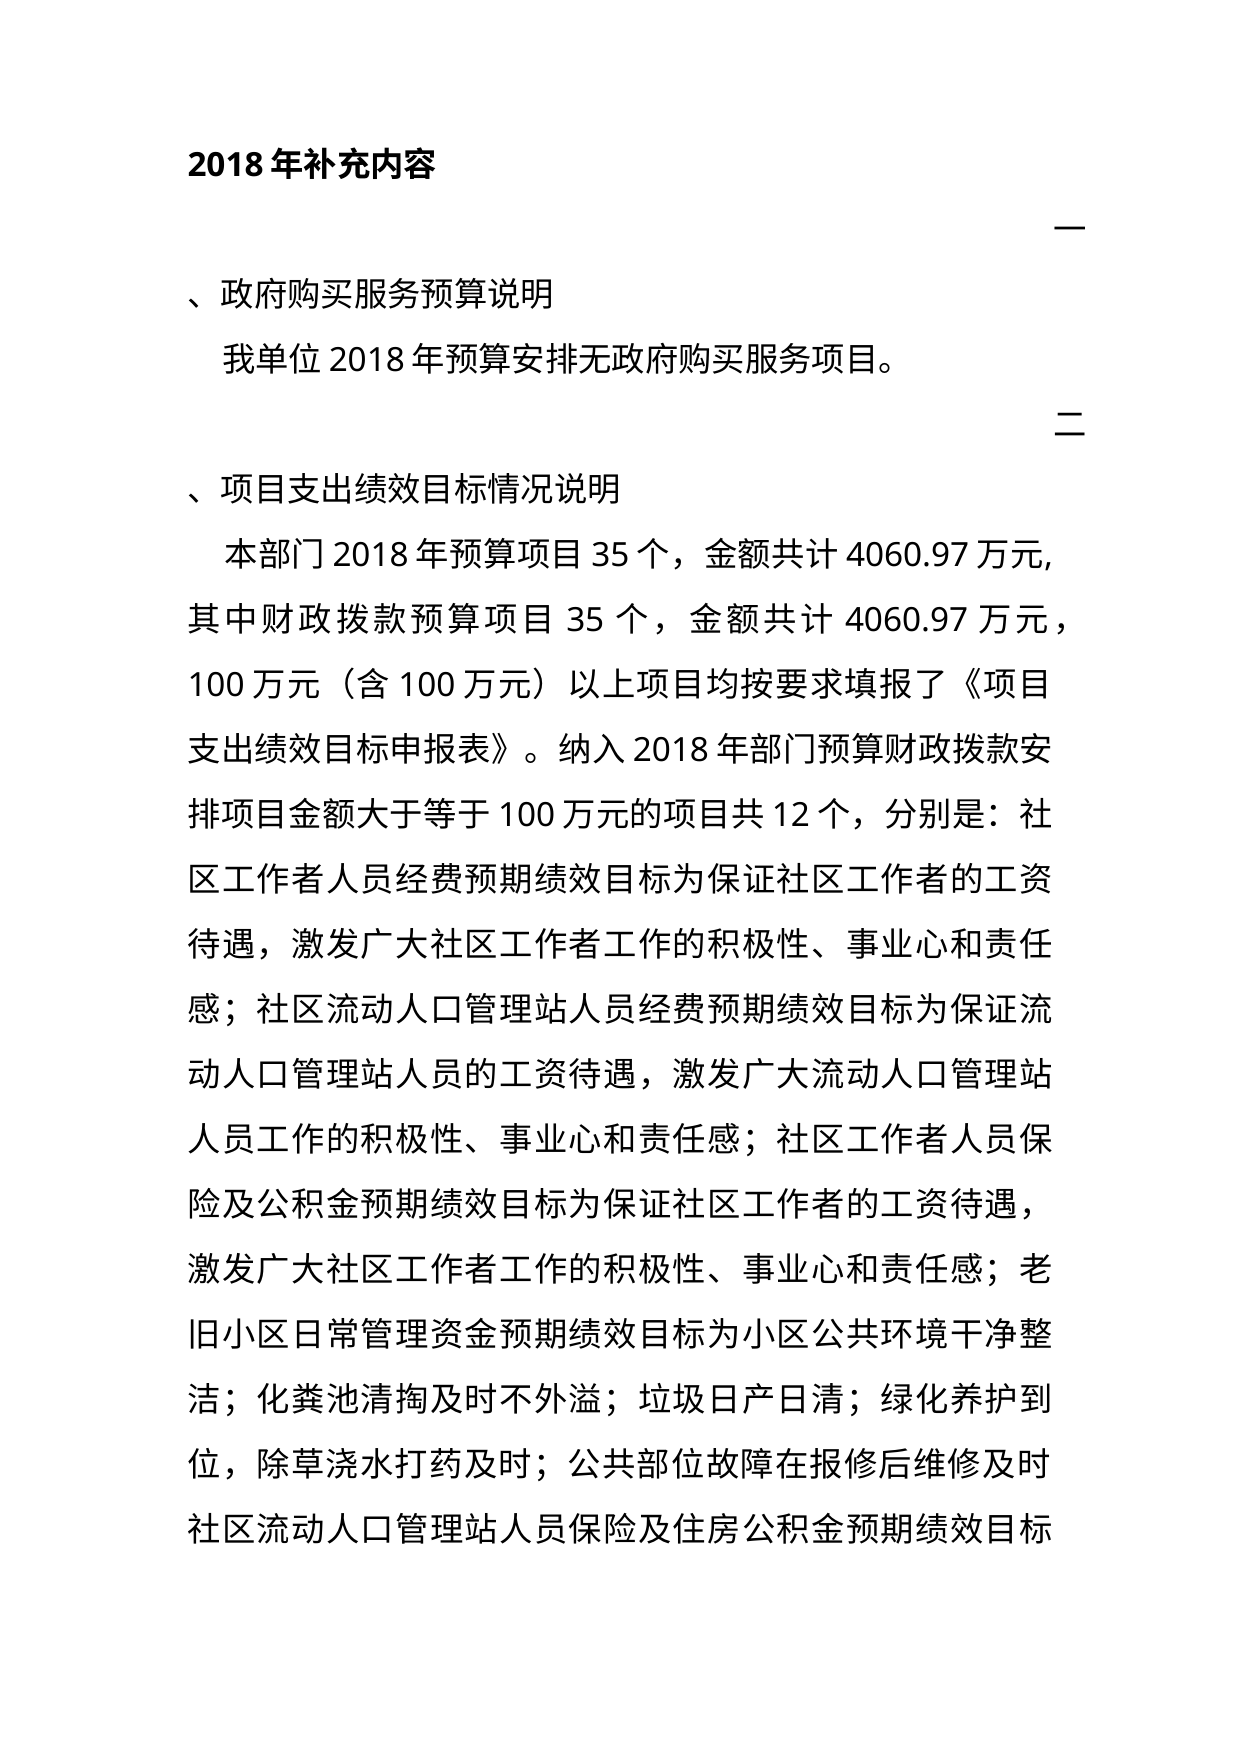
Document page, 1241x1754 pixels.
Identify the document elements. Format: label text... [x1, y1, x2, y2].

text 一、政府购买服务预算说明 [187, 195, 1053, 325]
text 2018年补充内容 [187, 130, 1053, 195]
text 我单位2018年预算安排无政府购买服务项目。 [187, 325, 1053, 390]
text 二、项目支出绩效目标情况说明 [187, 390, 1053, 520]
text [187, 520, 1053, 1560]
